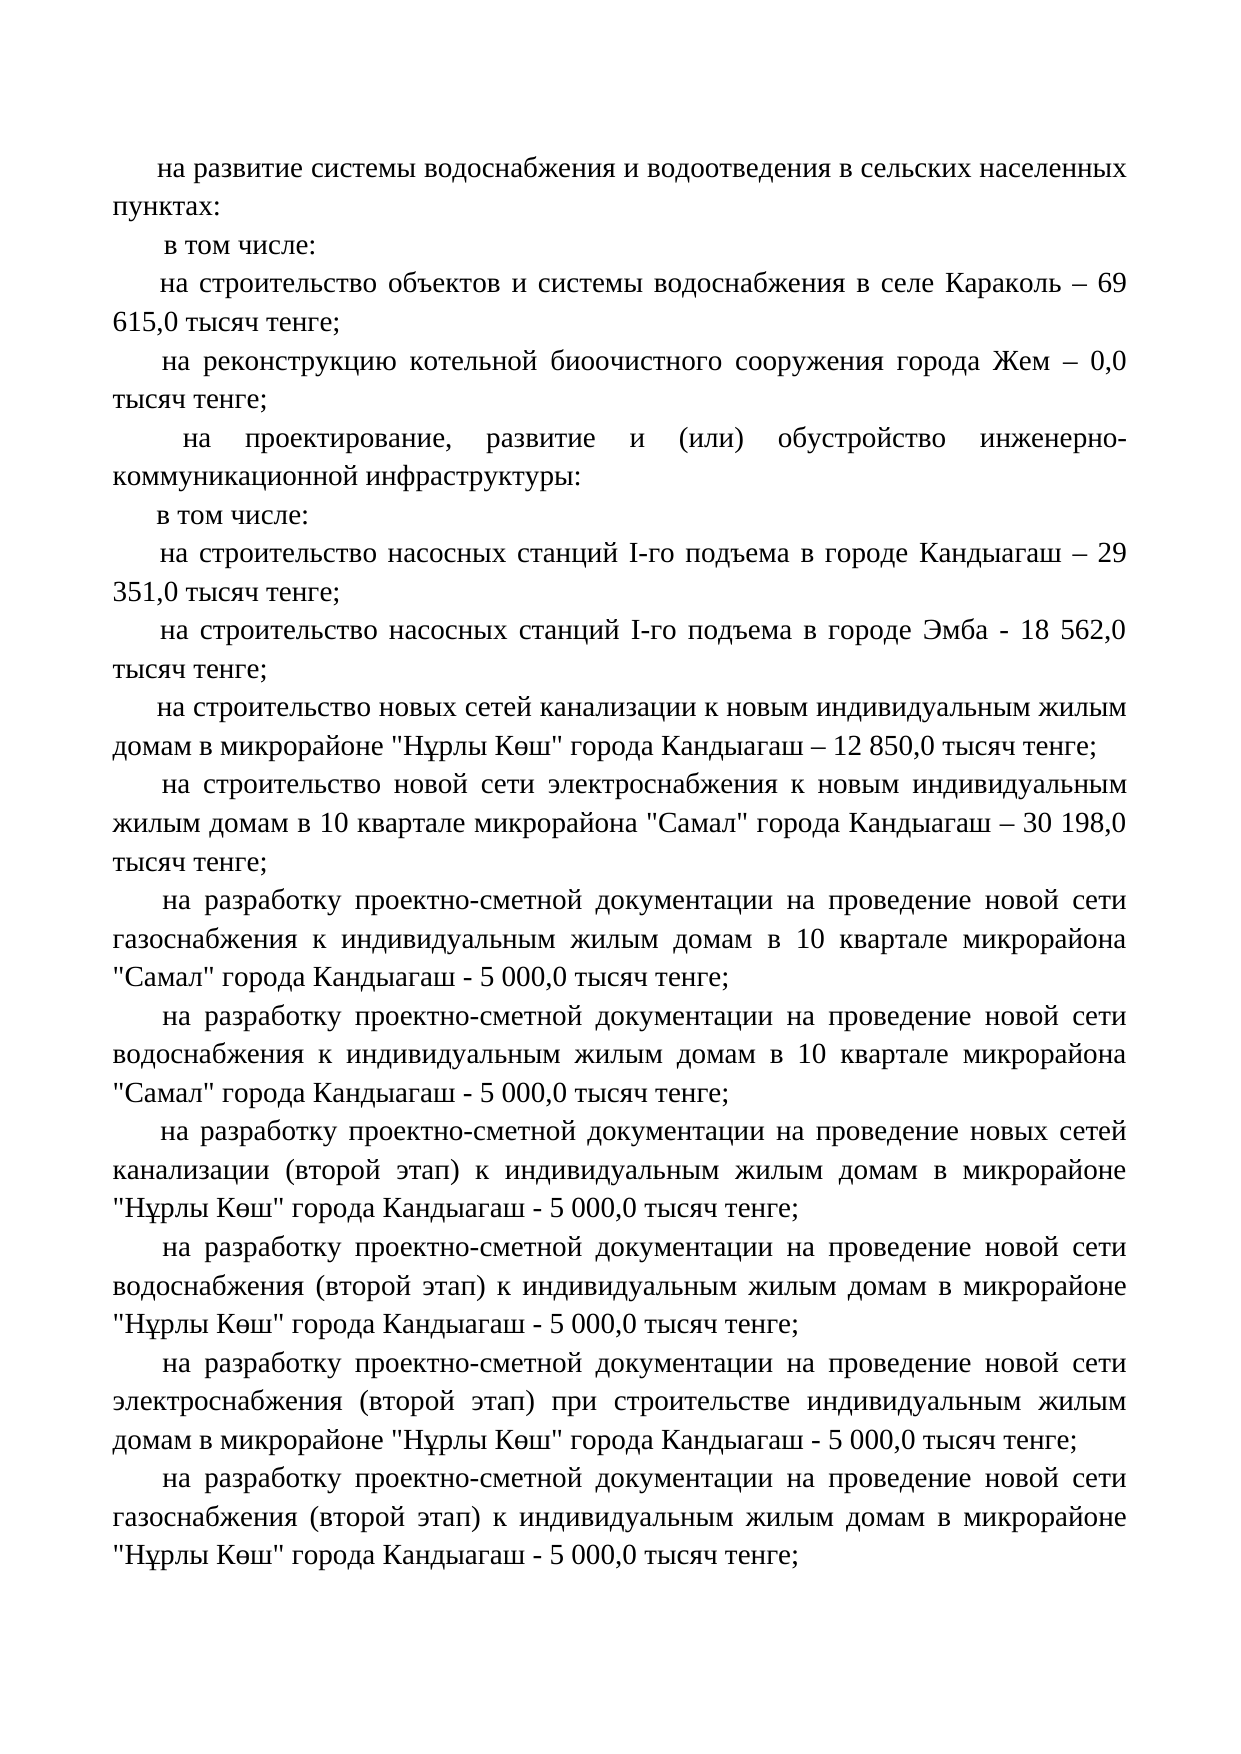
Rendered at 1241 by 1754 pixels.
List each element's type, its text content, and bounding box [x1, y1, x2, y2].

text в том числе: [112, 227, 1128, 261]
text на разработку проектно-сметной документации на проведение новых сетей канализации (второй этап) к индивидуальным жилым домам в микрорайоне "Нұрлы Көш" города Кандыагаш - 5 000,0 тысяч тенге; [112, 1113, 1128, 1224]
text на строительство новых сетей канализации к новым индивидуальным жилым домам в микрорайоне "Нұрлы Көш" города Кандыагаш – 12 850,0 тысяч тенге; [112, 689, 1128, 762]
text на разработку проектно-сметной документации на проведение новой сети электроснабжения (второй этап) при строительстве индивидуальным жилым домам в микрорайоне "Нұрлы Көш" города Кандыагаш - 5 000,0 тысяч тенге; [112, 1345, 1128, 1455]
text на развитие системы водоснабжения и водоотведения в сельских населенных пунктах: [112, 150, 1128, 222]
text на разработку проектно-сметной документации на проведение новой сети газоснабжения (второй этап) к индивидуальным жилым домам в микрорайоне "Нұрлы Көш" города Кандыагаш - 5 000,0 тысяч тенге; [112, 1460, 1128, 1571]
text на разработку проектно-сметной документации на проведение новой сети водоснабжения (второй этап) к индивидуальным жилым домам в микрорайоне "Нұрлы Көш" города Кандыагаш - 5 000,0 тысяч тенге; [112, 1229, 1128, 1340]
text на разработку проектно-сметной документации на проведение новой сети газоснабжения к индивидуальным жилым домам в 10 квартале микрорайона "Самал" города Кандыагаш - 5 000,0 тысяч тенге; [112, 882, 1128, 993]
text на проектирование, развитие и (или) обустройство инженерно-коммуникационной инфраструктуры: [112, 420, 1128, 492]
text на строительство насосных станций I-го подъема в городе Кандыагаш – 29 351,0 тысяч тенге; [112, 535, 1128, 607]
text на строительство новой сети электроснабжения к новым индивидуальным жилым домам в 10 квартале микрорайона "Самал" города Кандыагаш – 30 198,0 тысяч тенге; [112, 767, 1128, 877]
text в том числе: [112, 497, 1128, 530]
text на реконструкцию котельной биоочистного сооружения города Жем – 0,0 тысяч тенге; [112, 343, 1128, 415]
text на строительство насосных станций I-го подъема в городе Эмба - 18 562,0 тысяч тенге; [112, 612, 1128, 684]
text на разработку проектно-сметной документации на проведение новой сети водоснабжения к индивидуальным жилым домам в 10 квартале микрорайона "Самал" города Кандыагаш - 5 000,0 тысяч тенге; [112, 998, 1128, 1108]
text на строительство объектов и системы водоснабжения в селе Караколь – 69 615,0 тысяч тенге; [112, 266, 1128, 338]
